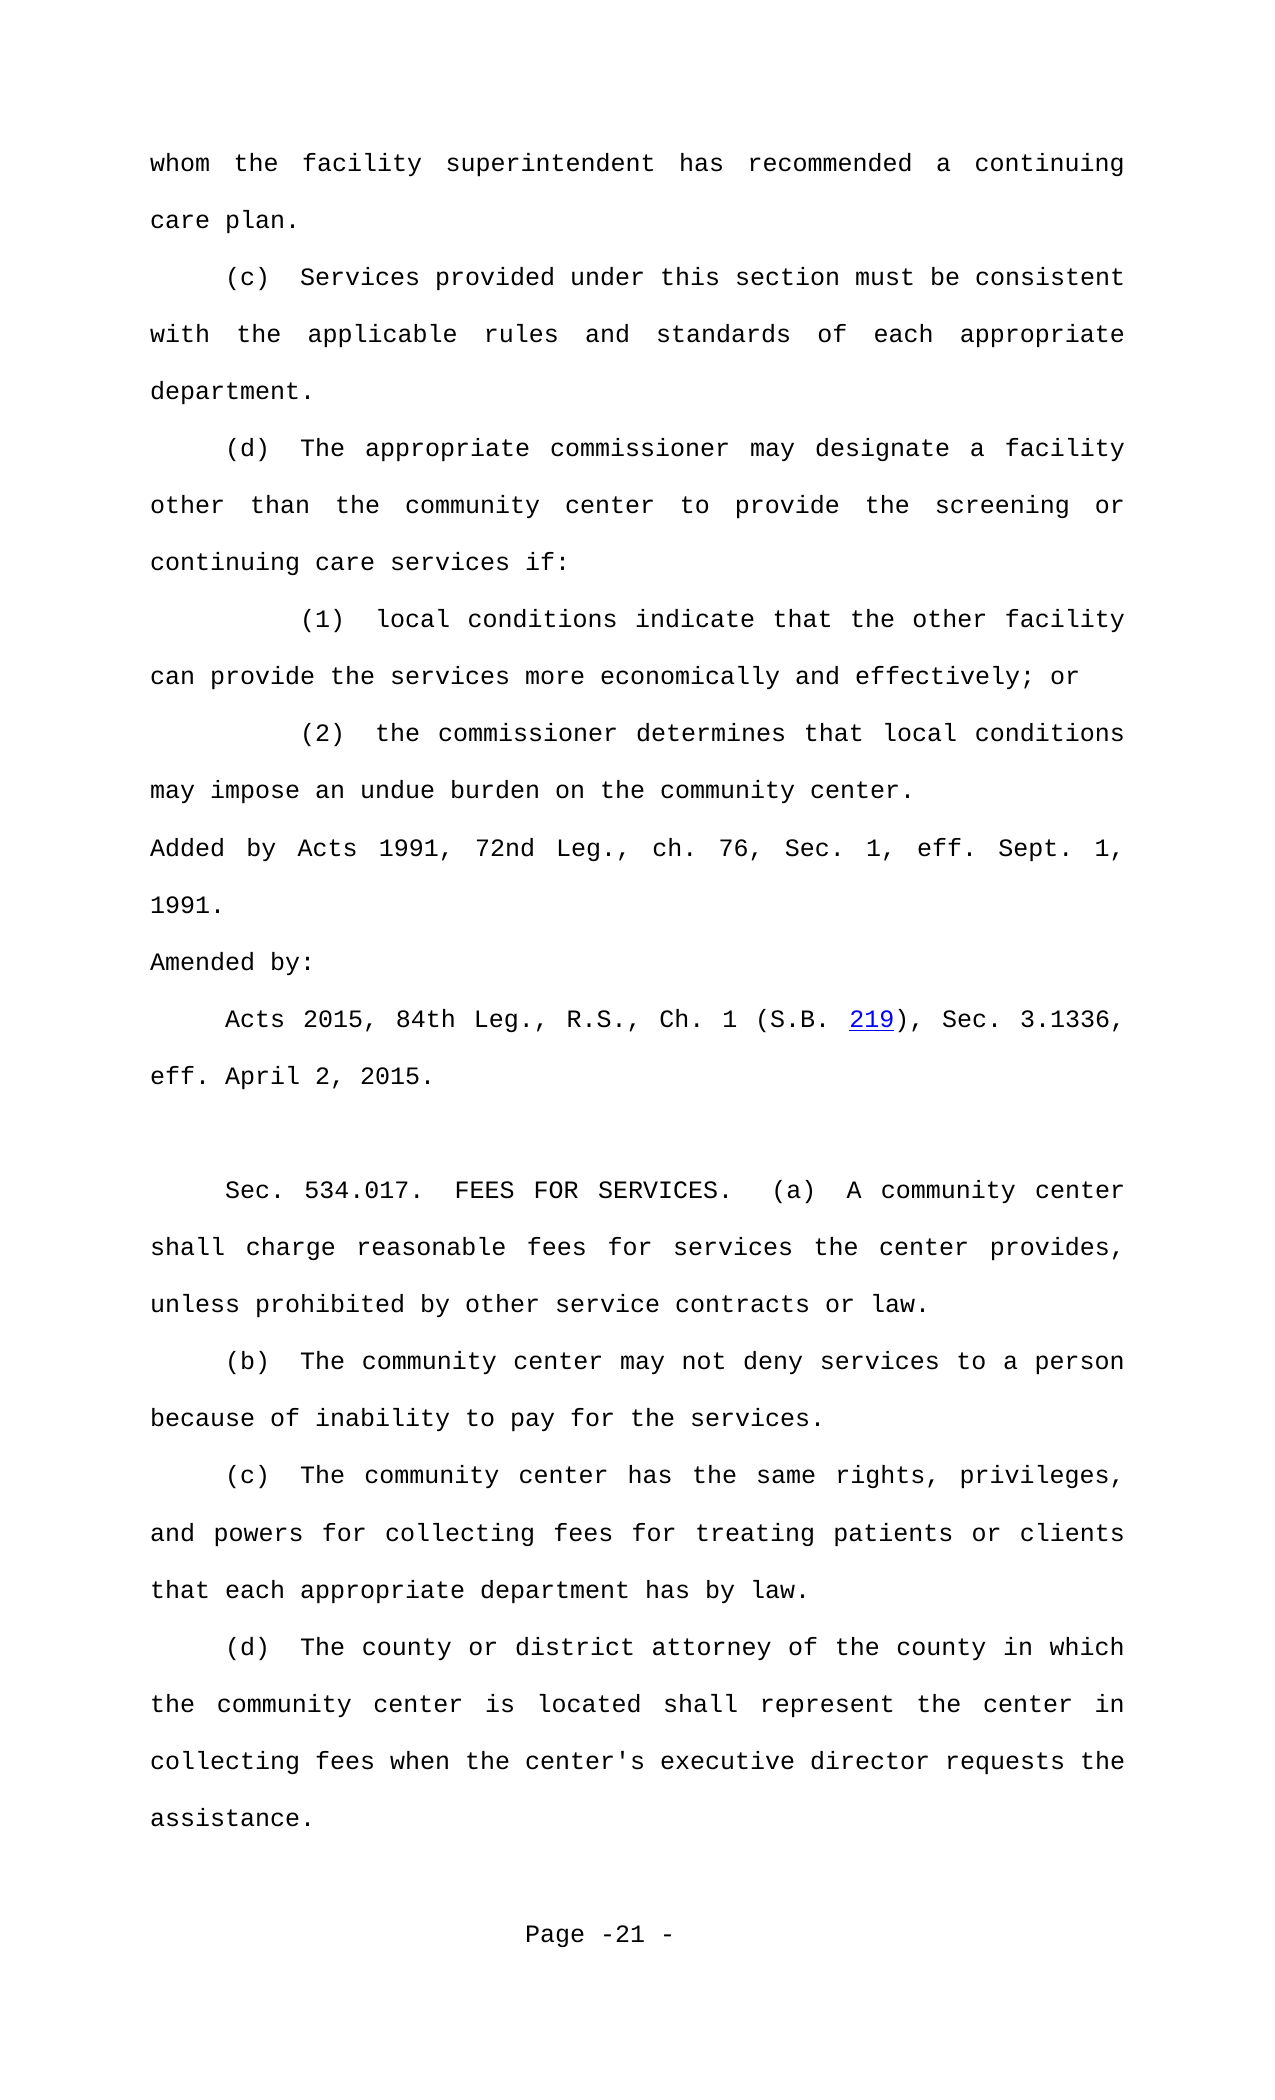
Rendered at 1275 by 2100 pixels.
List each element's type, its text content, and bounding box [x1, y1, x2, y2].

text (c) Services provided under this section must be consistent with the applicable rules and standards of each appropriate department. [150, 264, 1125, 407]
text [150, 150, 1125, 236]
text (d) The appropriate commissioner may designate a facility other than the community center to provide the screening or continuing care services if: [150, 435, 1125, 578]
text (2) the commissioner determines that local conditions may impose an undue burden on the community center. [150, 721, 1125, 806]
text (1) local conditions indicate that the other facility can provide the services more economically and effectively; or [150, 607, 1125, 692]
text Sec. 534.017. FEES FOR SERVICES. (a) A community center shall charge reasonable fees for services the center provides, unless prohibited by other service contracts or law. [150, 1177, 1125, 1320]
text Amended by: [150, 949, 1125, 978]
text (b) The community center may not deny services to a person because of inability to pay for the services. [150, 1349, 1125, 1434]
text Acts 2015, 84th Leg., R.S., Ch. 1 (S.B. 219), Sec. 3.1336, eff. April 2, 2015. [150, 1006, 1125, 1092]
text (c) The community center has the same rights, privileges, and powers for collecting fees for treating patients or clients that each appropriate department has by law. [150, 1463, 1125, 1606]
text Added by Acts 1991, 72nd Leg., ch. 76, Sec. 1, eff. Sept. 1, 1991. [150, 835, 1125, 921]
text (d) The county or district attorney of the county in which the community center is located shall represent the center in collecting fees when the center's executive director requests the assistance. [150, 1634, 1125, 1834]
